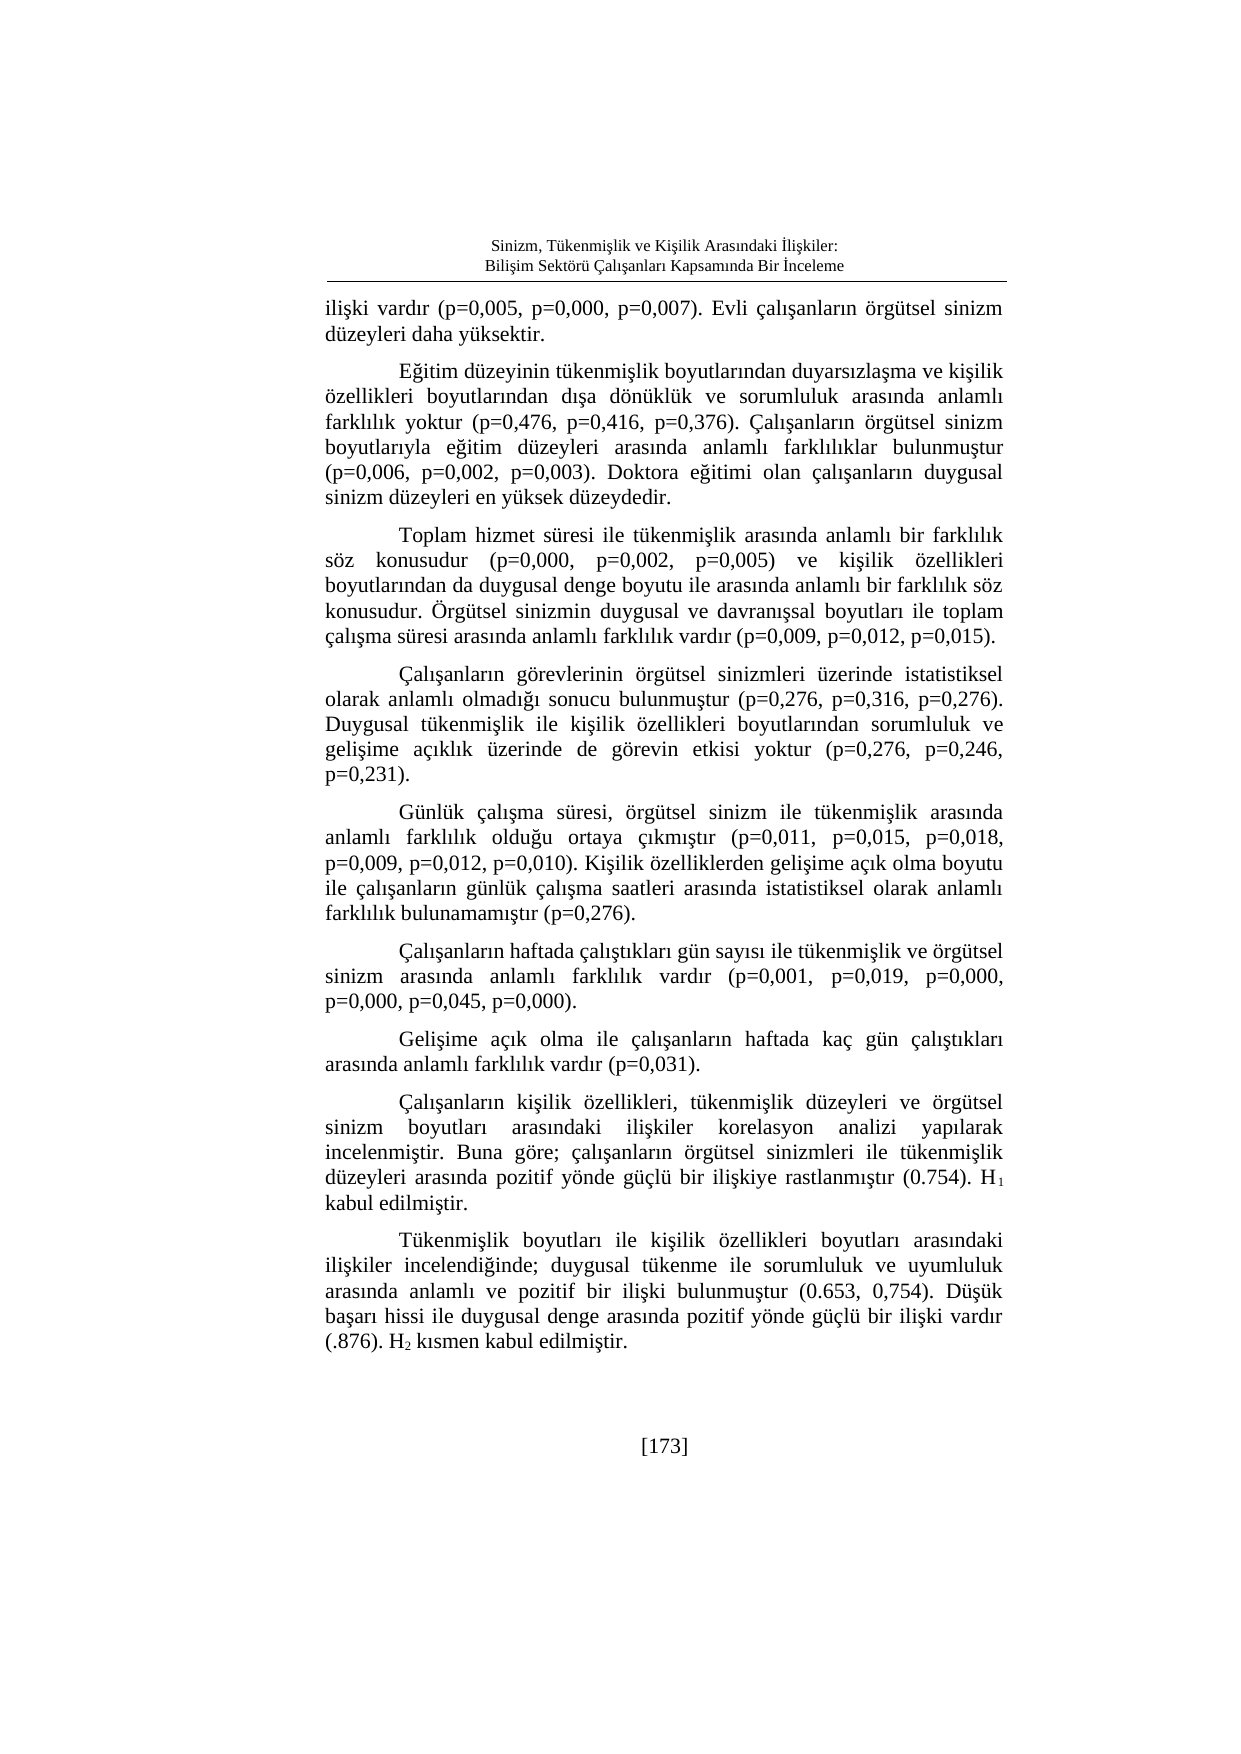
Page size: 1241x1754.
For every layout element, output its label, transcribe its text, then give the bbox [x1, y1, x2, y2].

text Çalışanların görevlerinin örgütsel sinizmleri üzerinde istatistiksel olarak anlamlı olmadığı sonucu bulunmuştur (p=0,276, p=0,316, p=0,276). Duygusal tükenmişlik ile kişilik özellikleri boyutlarından sorumluluk ve gelişime açıklık üzerinde de görevin etkisi yoktur (p=0,276, p=0,246, p=0,231). [325, 661, 1004, 787]
text Eğitim düzeyinin tükenmişlik boyutlarından duyarsızlaşma ve kişilik özellikleri boyutlarından dışa dönüklük ve sorumluluk arasında anlamlı farklılık yoktur (p=0,476, p=0,416, p=0,376). Çalışanların örgütsel sinizm boyutlarıyla eğitim düzeyleri arasında anlamlı farklılıklar bulunmuştur (p=0,006, p=0,002, p=0,003). Doktora eğitimi olan çalışanların duygusal sinizm düzeyleri en yüksek düzeydedir. [325, 358, 1004, 509]
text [325, 295, 1004, 346]
text Gelişime açık olma ile çalışanların haftada kaç gün çalıştıkları arasında anlamlı farklılık vardır (p=0,031). [325, 1026, 1004, 1076]
text Çalışanların kişilik özellikleri, tükenmişlik düzeyleri ve örgütsel sinizm boyutları arasındaki ilişkiler korelasyon analizi yapılarak incelenmiştir. Buna göre; çalışanların örgütsel sinizmleri ile tükenmişlik düzeyleri arasında pozitif yönde güçlü bir ilişkiye rastlanmıştır (0.754). H1 kabul edilmiştir. [325, 1089, 1004, 1215]
text Tükenmişlik boyutları ile kişilik özellikleri boyutları arasındaki ilişkiler incelendiğinde; duygusal tükenme ile sorumluluk ve uyumluluk arasında anlamlı ve pozitif bir ilişki bulunmuştur (0.653, 0,754). Düşük başarı hissi ile duygusal denge arasında pozitif yönde güçlü bir ilişki vardır (.876). H2 kısmen kabul edilmiştir. [325, 1227, 1004, 1353]
text Toplam hizmet süresi ile tükenmişlik arasında anlamlı bir farklılık söz konusudur (p=0,000, p=0,002, p=0,005) ve kişilik özellikleri boyutlarından da duygusal denge boyutu ile arasında anlamlı bir farklılık söz konusudur. Örgütsel sinizmin duygusal ve davranışsal boyutları ile toplam çalışma süresi arasında anlamlı farklılık vardır (p=0,009, p=0,012, p=0,015). [325, 522, 1004, 648]
text Çalışanların haftada çalıştıkları gün sayısı ile tükenmişlik ve örgütsel sinizm arasında anlamlı farklılık vardır (p=0,001, p=0,019, p=0,000, p=0,000, p=0,045, p=0,000). [325, 938, 1004, 1013]
text Günlük çalışma süresi, örgütsel sinizm ile tükenmişlik arasında anlamlı farklılık olduğu ortaya çıkmıştır (p=0,011, p=0,015, p=0,018, p=0,009, p=0,012, p=0,010). Kişilik özelliklerden gelişime açık olma boyutu ile çalışanların günlük çalışma saatleri arasında istatistiksel olarak anlamlı farklılık bulunamamıştır (p=0,276). [325, 799, 1004, 925]
